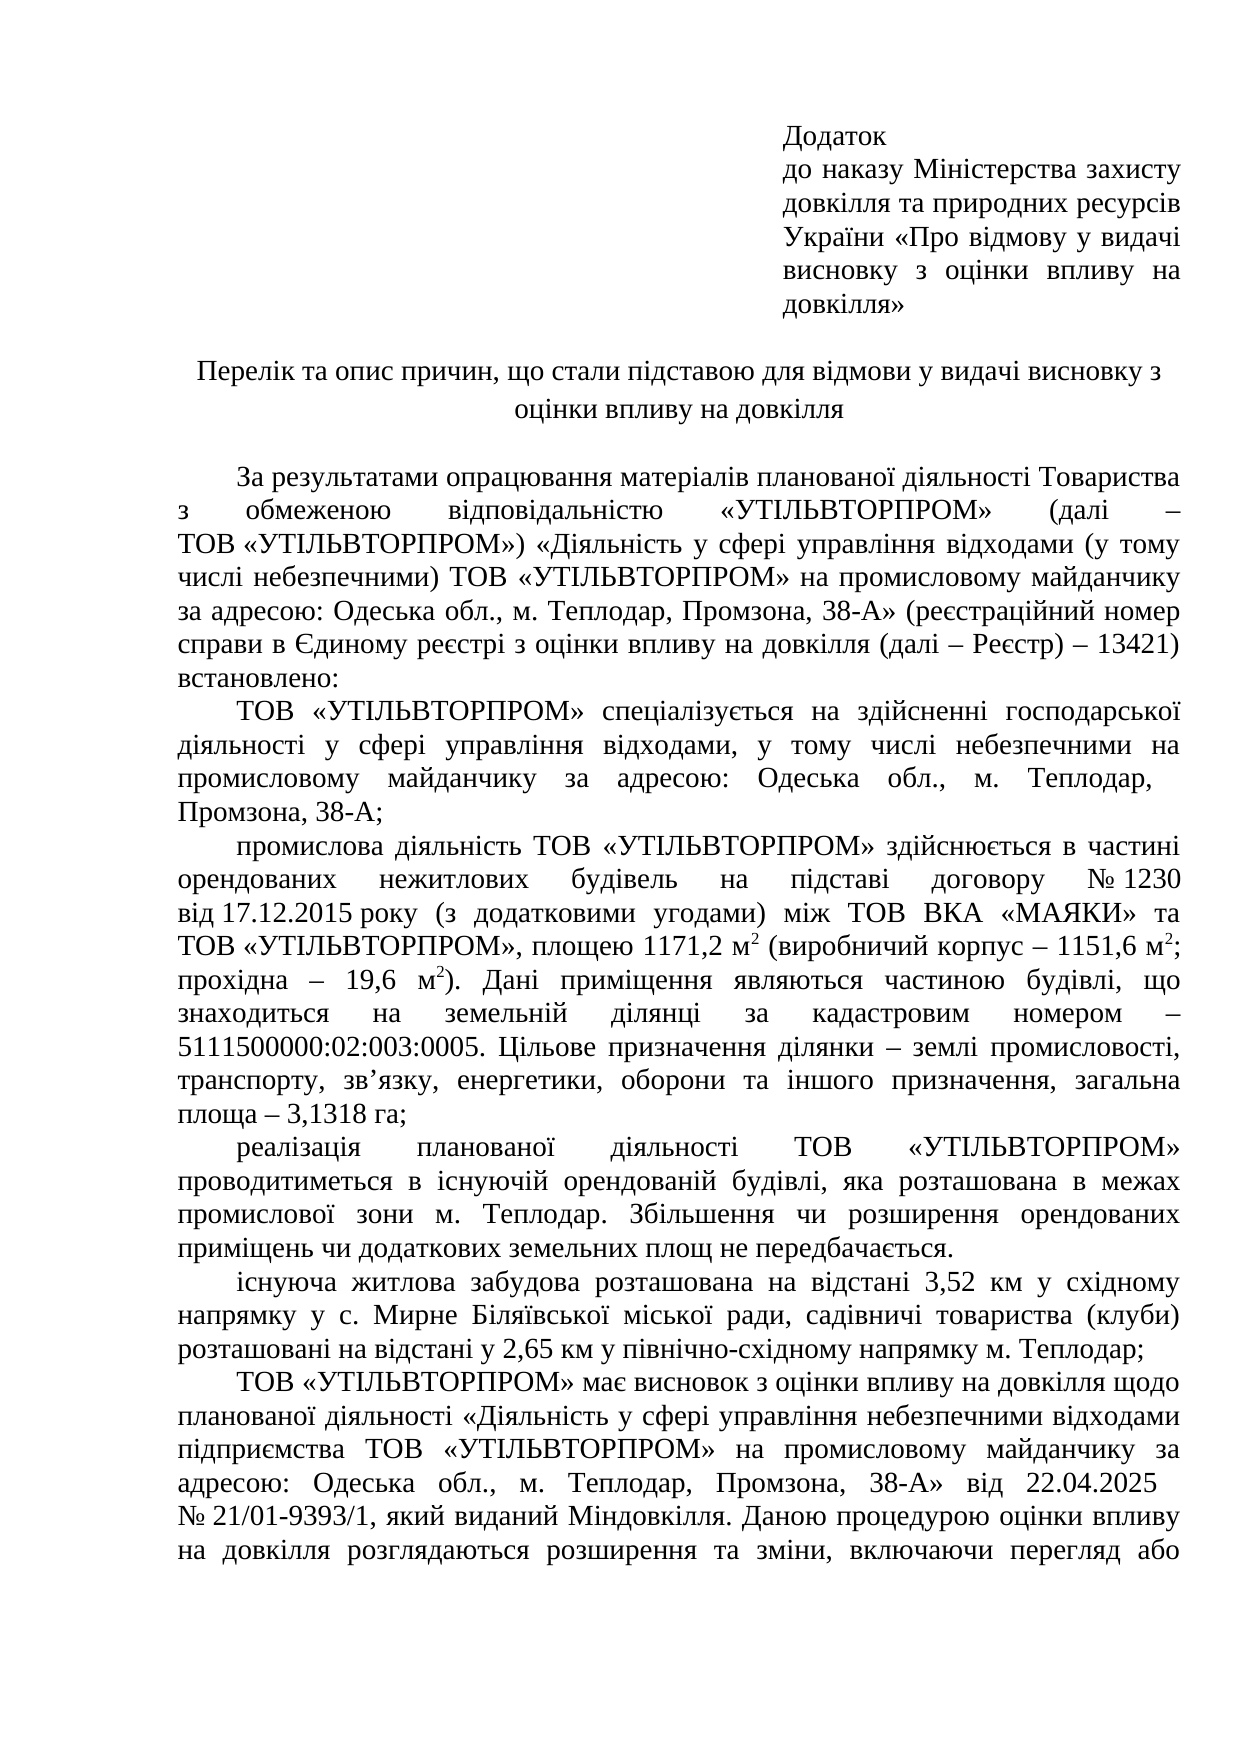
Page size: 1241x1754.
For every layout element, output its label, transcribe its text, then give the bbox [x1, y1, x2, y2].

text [177, 1364, 1181, 1566]
text до наказу Міністерства захисту довкілля та природних ресурсів України «Про відмову у видачі висновку з оцінки впливу на довкілля» [783, 152, 1181, 319]
text Додаток [783, 118, 1181, 152]
text За результатами опрацювання матеріалів планованої діяльності Товариства з обмеженою відповідальністю «УТІЛЬВТОРПРОМ» (далі – ТОВ «УТІЛЬВТОРПРОМ») «Діяльність у сфері управління відходами (у тому числі небезпечними) ТОВ «УТІЛЬВТОРПРОМ» на промисловому майданчику за адресою: Одеська обл., м. Теплодар, Промзона, 38-А» (реєстраційний номер справи в Єдиному реєстрі з оцінки впливу на довкілля (далі – Реєстр) – 13421) встановлено: [177, 459, 1181, 693]
text Перелік та опис причин, що стали підставою для відмови у видачі висновку з оцінки впливу на довкілля [177, 353, 1181, 425]
text ТОВ «УТІЛЬВТОРПРОМ» спеціалізується на здійсненні господарської діяльності у сфері управління відходами, у тому числі небезпечними на промисловому майданчику за адресою: Одеська обл., м. Теплодар, Промзона, 38-А; [177, 693, 1181, 828]
text існуюча житлова забудова розташована на відстані 3,52 км у східному напрямку у с. Мирне Біляївської міської ради, садівничі товариства (клуби) розташовані на відстані у 2,65 км у північно-східному напрямку м. Теплодар; [177, 1264, 1181, 1364]
text промислова діяльність ТОВ «УТІЛЬВТОРПРОМ» здійснюється в частині орендованих нежитлових будівель на підставі договору № 1230 від 17.12.2015 року (з додатковими угодами) між ТОВ ВКА «МАЯКИ» та ТОВ «УТІЛЬВТОРПРОМ», площею 1171,2 м2 (виробничий корпус – 1151,6 м2; прохідна – 19,6 м2). Дані приміщення являються частиною будівлі, що знаходиться на земельній ділянці за кадастровим номером – 5111500000:02:003:0005. Цільове призначення ділянки – землі промисловості, транспорту, зв’язку, енергетики, оборони та іншого призначення, загальна площа – 3,1318 га; [177, 828, 1181, 1129]
text реалізація планованої діяльності ТОВ «УТІЛЬВТОРПРОМ» проводитиметься в існуючій орендованій будівлі, яка розташована в межах промислової зони м. Теплодар. Збільшення чи розширення орендованих приміщень чи додаткових земельних площ не передбачається. [177, 1129, 1181, 1264]
